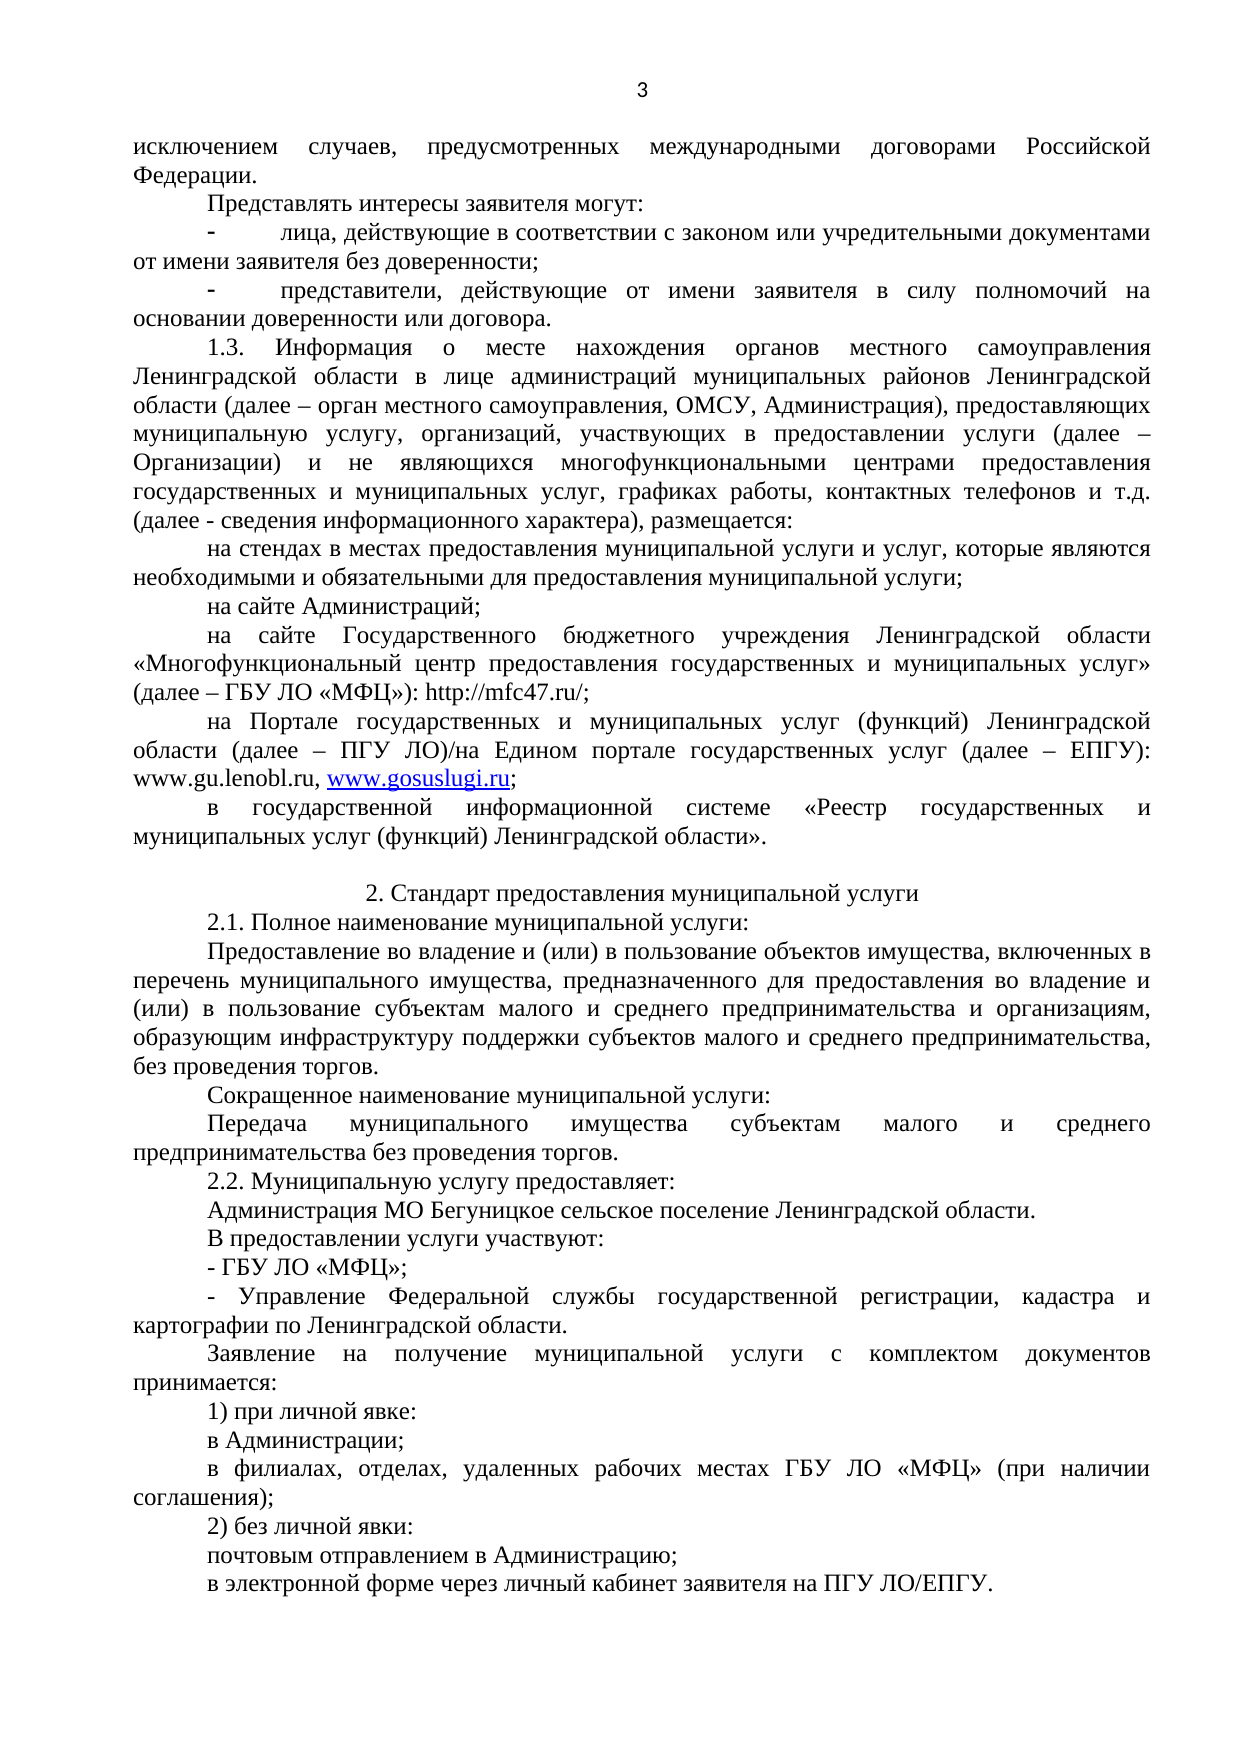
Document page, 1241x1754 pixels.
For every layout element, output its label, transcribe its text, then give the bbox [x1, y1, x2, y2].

text на сайте Государственного бюджетного учреждения Ленинградской области «Многофункциональный центр предоставления государственных и муниципальных услуг» (далее – ГБУ ЛО «МФЦ»): http://mfc47.ru/; [133, 620, 1152, 706]
text В предоставлении услуги участвуют: [133, 1223, 1152, 1252]
text 2. Стандарт предоставления муниципальной услуги [133, 878, 1152, 907]
text Заявление на получение муниципальной услуги с комплектом документов принимается: [133, 1338, 1152, 1396]
text 1) при личной явке: [133, 1396, 1152, 1425]
text 2.2. Муниципальную услугу предоставляет: [133, 1166, 1152, 1195]
list лица, действующие в соответствии с законом или учредительными документами от имени заявителя без доверенности; [133, 217, 1152, 275]
text в Администрации; [133, 1425, 1152, 1453]
text в государственной информационной системе «Реестр государственных и муниципальных услуг (функций) Ленинградской области». [133, 792, 1152, 850]
text 1.3. Информация о месте нахождения органов местного самоуправления Ленинградской области в лице администраций муниципальных районов Ленинградской области (далее – орган местного самоуправления, ОМСУ, Администрация), предоставляющих муниципальную услугу, организаций, участвующих в предоставлении услуги (далее – Организации) и не являющихся многофункциональными центрами предоставления государственных и муниципальных услуг, графиках работы, контактных телефонов и т.д. (далее - сведения информационного характера), размещается: [133, 332, 1152, 533]
text на сайте Администраций; [133, 591, 1152, 620]
text в электронной форме через личный кабинет заявителя на ПГУ ЛО/ЕПГУ. [133, 1568, 1152, 1597]
text Передача муниципального имущества субъектам малого и среднего предпринимательства без проведения торгов. [133, 1108, 1152, 1166]
text Представлять интересы заявителя могут: [133, 188, 1152, 217]
text - ГБУ ЛО «МФЦ»; [133, 1252, 1152, 1281]
text в филиалах, отделах, удаленных рабочих местах ГБУ ЛО «МФЦ» (при наличии соглашения); [133, 1453, 1152, 1511]
text - Управление Федеральной службы государственной регистрации, кадастра и картографии по Ленинградской области. [133, 1281, 1152, 1338]
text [133, 131, 1152, 188]
text 2.1. Полное наименование муниципальной услуги: [133, 907, 1152, 936]
text Предоставление во владение и (или) в пользование объектов имущества, включенных в перечень муниципального имущества, предназначенного для предоставления во владение и (или) в пользование субъектам малого и среднего предпринимательства и организациям, образующим инфраструктуру поддержки субъектов малого и среднего предпринимательства, без проведения торгов. [133, 936, 1152, 1080]
text Сокращенное наименование муниципальной услуги: [133, 1080, 1152, 1108]
text Администрация МО Бегуницкое сельское поселение Ленинградской области. [133, 1195, 1152, 1223]
text почтовым отправлением в Администрацию; [133, 1540, 1152, 1568]
text на Портале государственных и муниципальных услуг (функций) Ленинградской области (далее – ПГУ ЛО)/на Едином портале государственных услуг (далее – ЕПГУ): www.gu.lenobl.ru, www.gosuslugi.ru; [133, 706, 1152, 792]
text 2) без личной явки: [133, 1511, 1152, 1540]
text на стендах в местах предоставления муниципальной услуги и услуг, которые являются необходимыми и обязательными для предоставления муниципальной услуги; [133, 533, 1152, 591]
list представители, действующие от имени заявителя в силу полномочий на основании доверенности или договора. [133, 275, 1152, 332]
